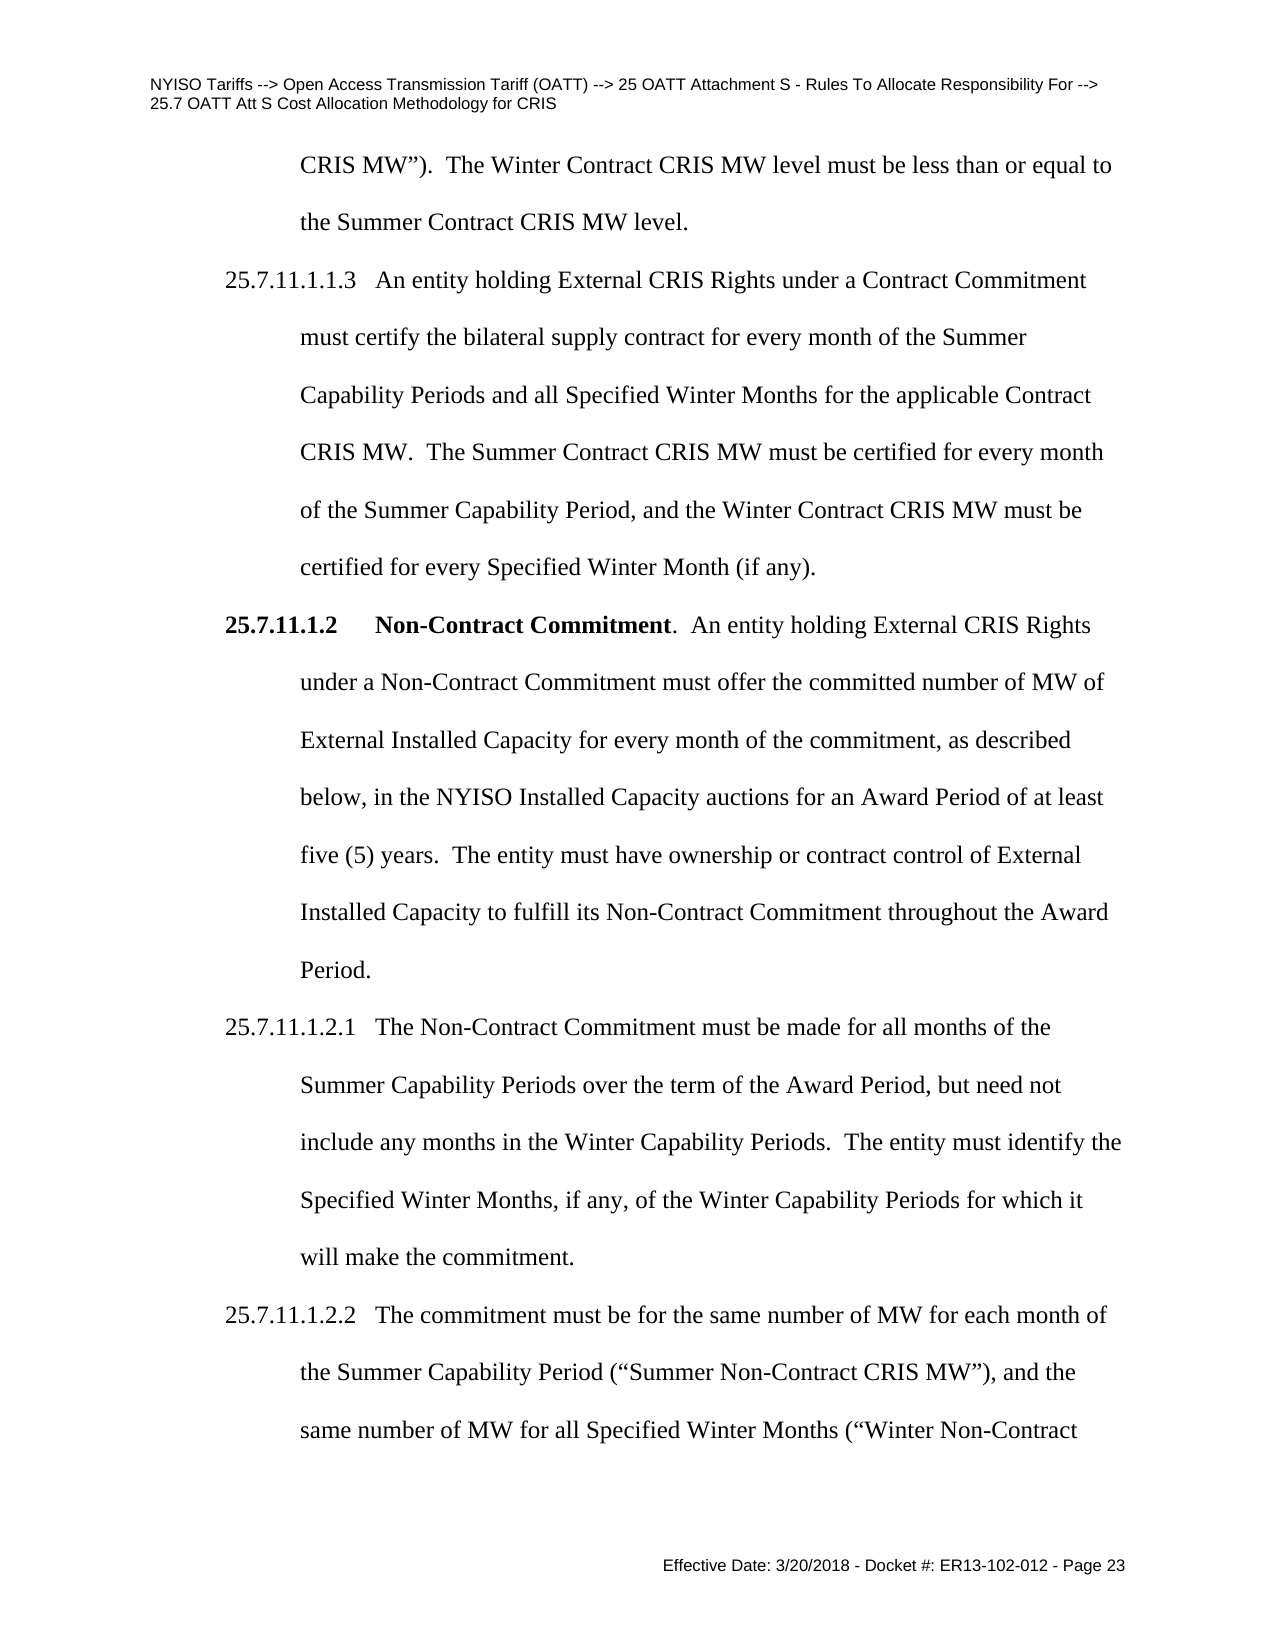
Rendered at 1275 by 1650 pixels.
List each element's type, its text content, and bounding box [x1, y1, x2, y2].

text 25.7.11.1.2.1 The Non-Contract Commitment must be made for all months of the Summer Capability Periods over the term of the Award Period, but need not include any months in the Winter Capability Periods. The entity must identify the Specified Winter Months, if any, of the Winter Capability Periods for which it will make the commitment. [225, 1012, 1125, 1271]
text 25.7.11.1.2 Non-Contract Commitment. An entity holding External CRIS Rights under a Non-Contract Commitment must offer the committed number of MW of External Installed Capacity for every month of the commitment, as described below, in the NYISO Installed Capacity auctions for an Award Period of at least five (5) years. The entity must have ownership or contract control of External Installed Capacity to fulfill its Non-Contract Commitment throughout the Award Period. [225, 610, 1125, 984]
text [225, 1300, 1125, 1444]
text 25.7.11.1.1.3 An entity holding External CRIS Rights under a Contract Commitment must certify the bilateral supply contract for every month of the Summer Capability Periods and all Specified Winter Months for the applicable Contract CRIS MW. The Summer Contract CRIS MW must be certified for every month of the Summer Capability Period, and the Winter Contract CRIS MW must be certified for every Specified Winter Month (if any). [225, 265, 1125, 581]
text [225, 150, 1125, 236]
